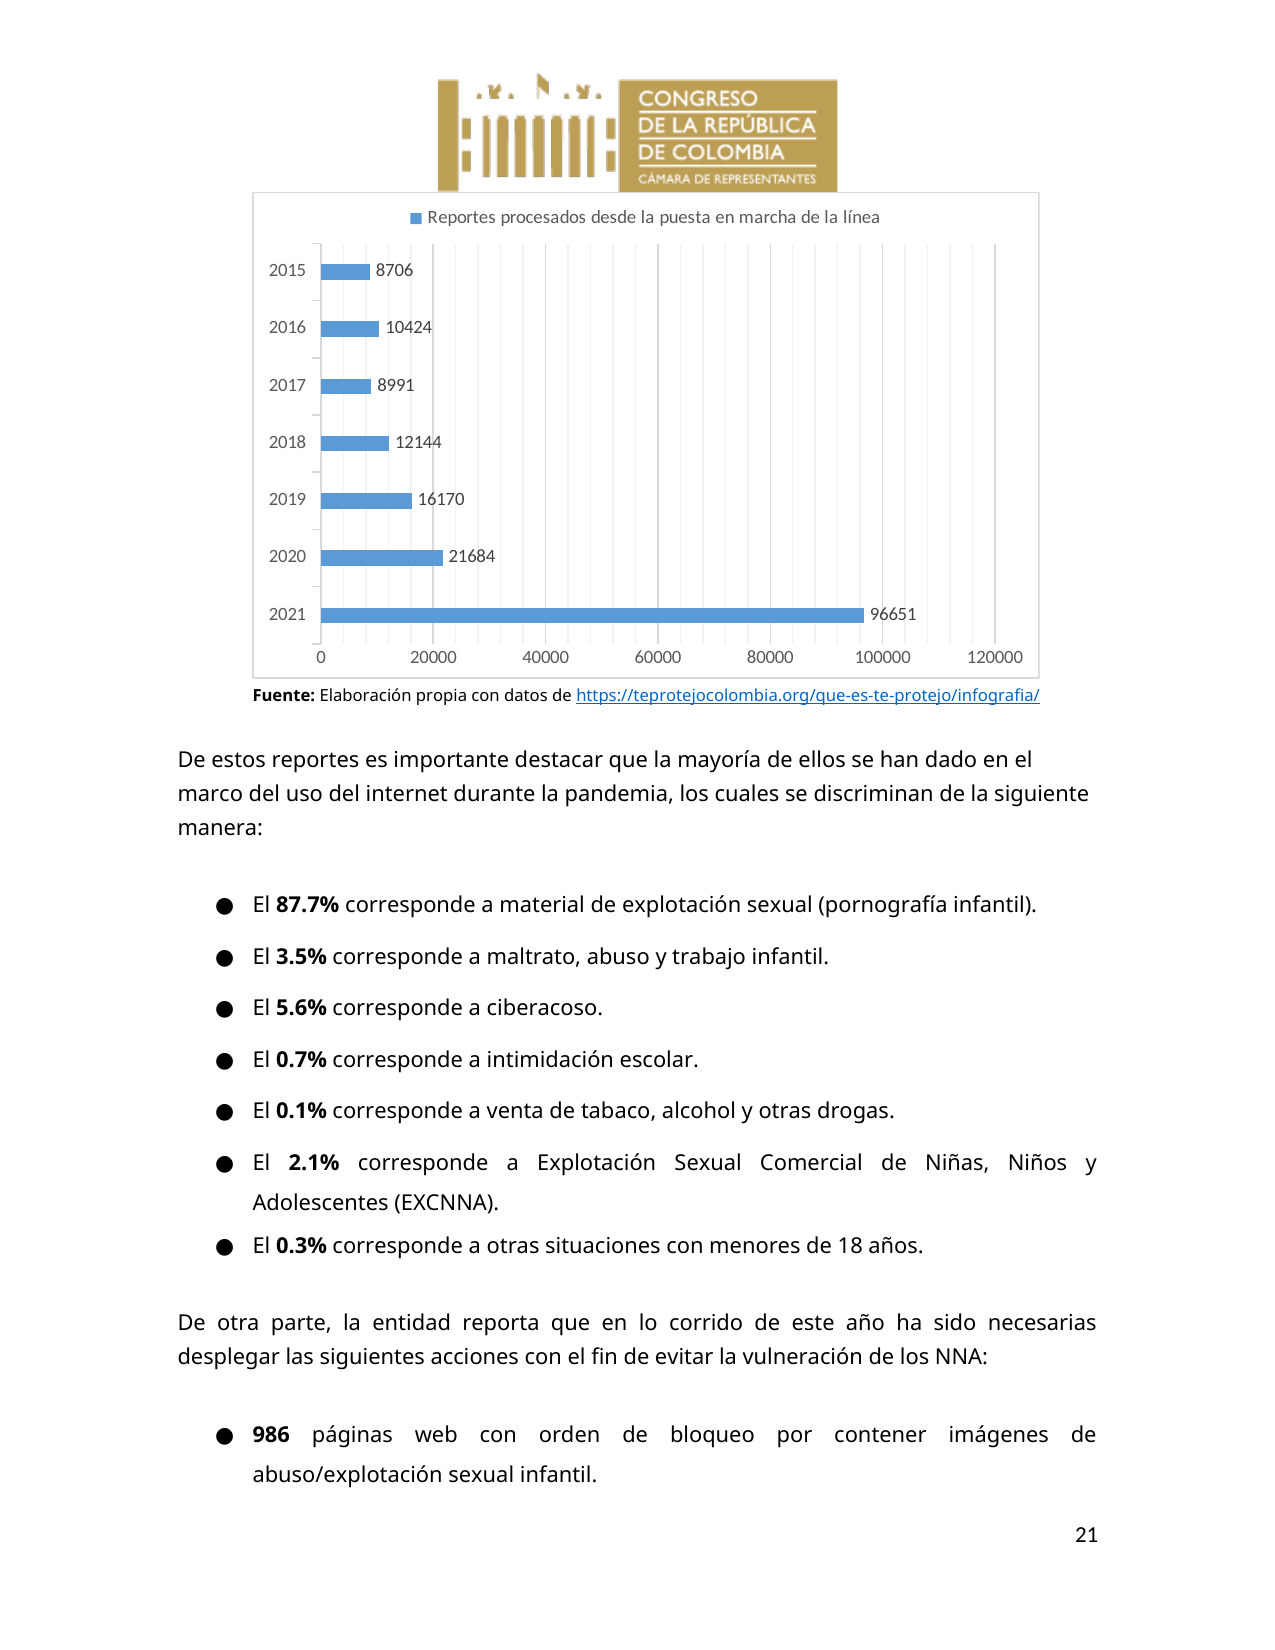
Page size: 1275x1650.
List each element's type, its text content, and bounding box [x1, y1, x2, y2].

list El 0.3% corresponde a otras situaciones con menores de 18 años. [215, 1221, 1098, 1266]
list El 2.1% corresponde a Explotación Sexual Comercial de Niñas, Niños y Adolescentes (EXCNNA). [215, 1138, 1098, 1217]
picture [437, 73, 838, 192]
text Fuente: Elaboración propia con datos de https://teprotejocolombia.org/que-es-te-protejo/infografia/ [252, 683, 1098, 706]
text De estos reportes es importante destacar que la mayoría de ellos se han dado en el marco del uso del internet durante la pandemia, los cuales se discriminan de la siguiente manera: [177, 743, 1098, 842]
text De otra parte, la entidad reporta que en lo corrido de este año ha sido necesarias desplegar las siguientes acciones con el fin de evitar la vulneración de los NNA: [177, 1307, 1098, 1371]
list El 5.6% corresponde a ciberacoso. [215, 983, 1098, 1028]
list El 3.5% corresponde a maltrato, abuso y trabajo infantil. [215, 932, 1098, 977]
list El 0.7% corresponde a intimidación escolar. [215, 1035, 1098, 1080]
list El 0.1% corresponde a venta de tabaco, alcohol y otras drogas. [215, 1086, 1098, 1131]
list 986 páginas web con orden de bloqueo por contener imágenes de abuso/explotación sexual infantil. [215, 1410, 1098, 1489]
list El 87.7% corresponde a material de explotación sexual (pornografía infantil). [215, 880, 1098, 925]
